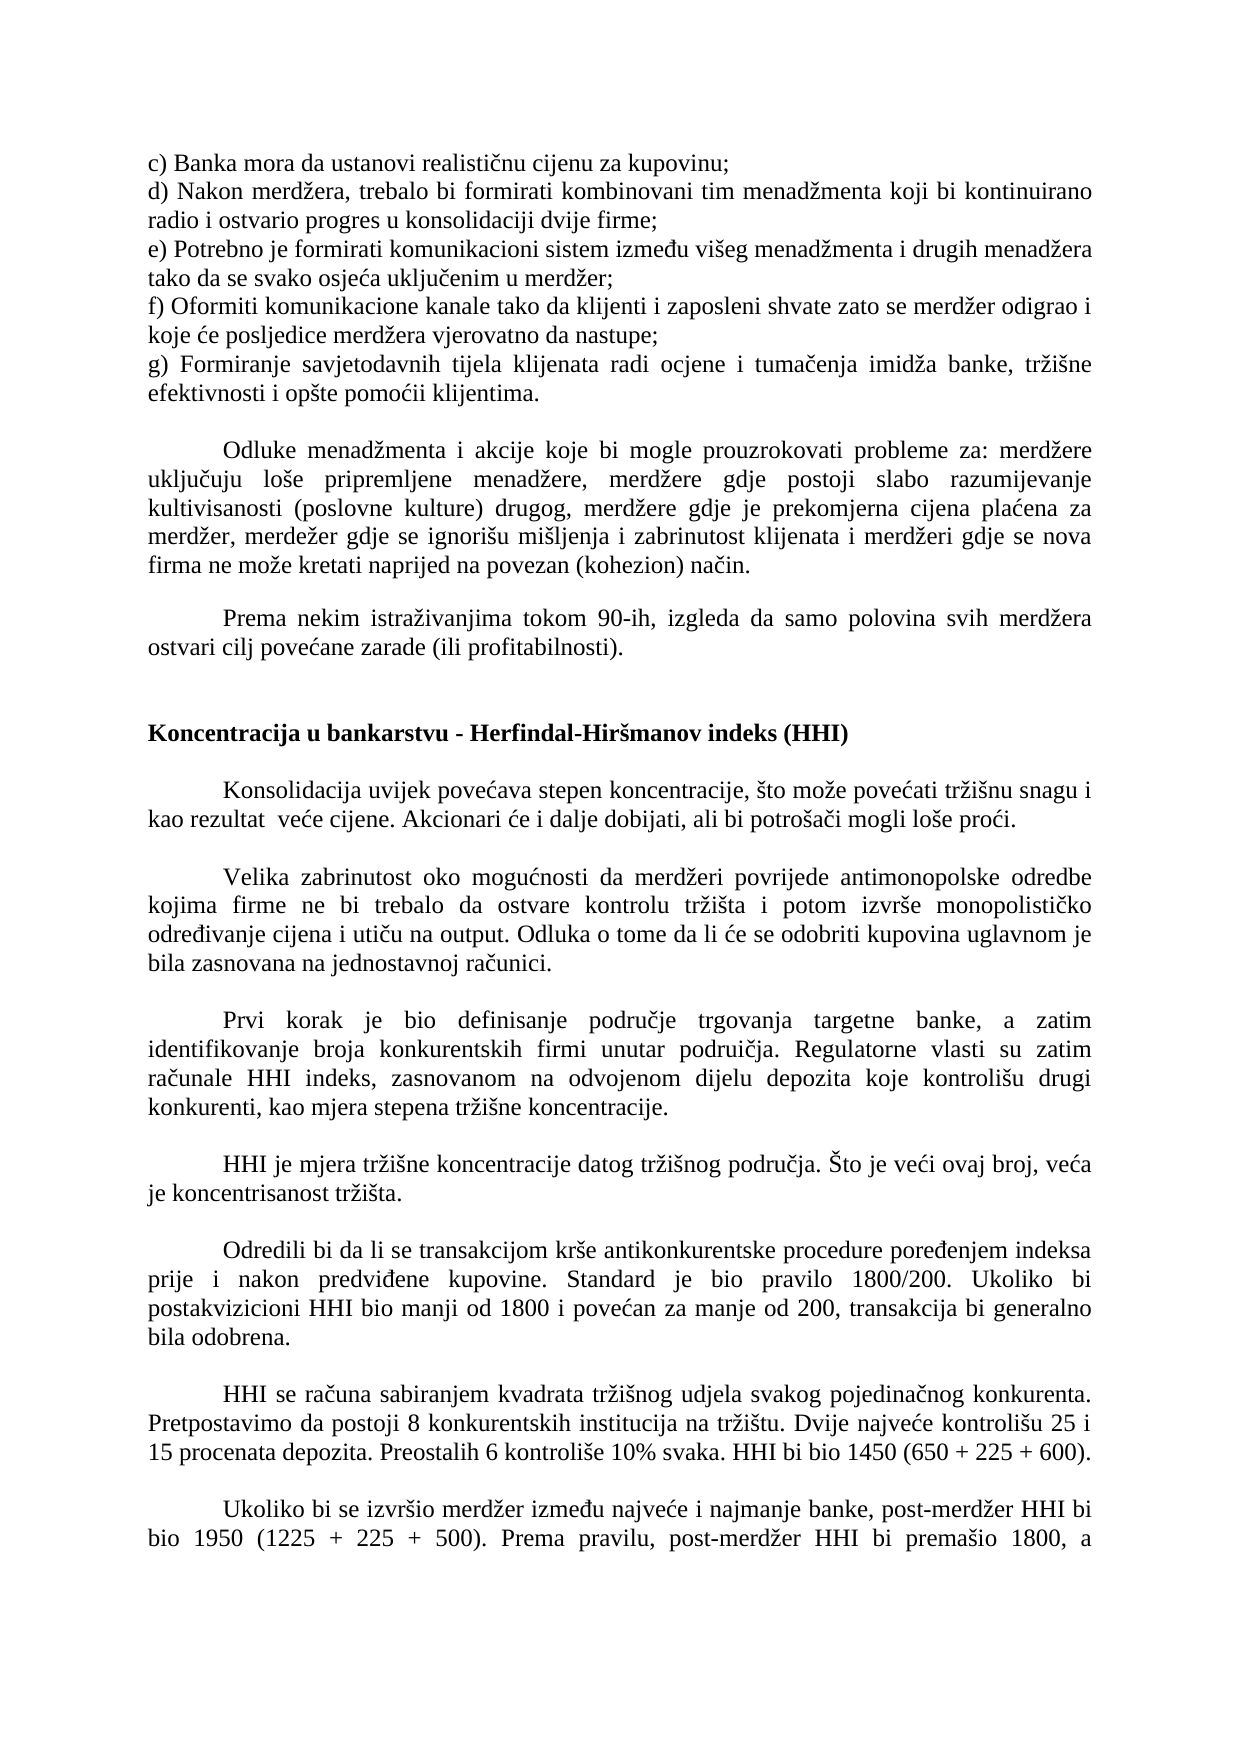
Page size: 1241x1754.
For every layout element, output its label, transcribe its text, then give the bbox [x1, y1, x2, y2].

text HHI se računa sabiranjem kvadrata tržišnog udjela svakog pojedinačnog konkurenta. Pretpostavimo da postoji 8 konkurentskih institucija na tržištu. Dvije najveće kontrolišu 25 i 15 procenata depozita. Preostalih 6 kontroliše 10% svaka. HHI bi bio 1450 (650 + 225 + 600). [148, 1379, 1093, 1465]
text Velika zabrinutost oko mogućnosti da merdžeri povrijede antimonopolske odredbe kojima firme ne bi trebalo da ostvare kontrolu tržišta i potom izvrše monopolističko određivanje cijena i utiču na output. Odluka o tome da li će se odobriti kupovina uglavnom je bila zasnovana na jednostavnoj računici. [148, 862, 1093, 977]
text e) Potrebno je formirati komunikacioni sistem između višeg menadžmenta i drugih menadžera tako da se svako osjeća uključenim u merdžer; [148, 234, 1093, 291]
text c) mora da ustanovi realističnu cijenu za kupovinu; [148, 148, 1093, 176]
text Odredili bi da li se transakcijom krše antikonkurentske procedure poređenjem indeksa prije i nakon predviđene kupovine. Standard je bio pravilo 1800/200. Ukoliko bi postakvizicioni HHI bio manji od 1800 i povećan za manje od 200, transakcija bi generalno bila odobrena. [148, 1235, 1093, 1350]
text HHI je mjera tržišne koncentracije datog tržišnog područja. Što je veći ovaj broj, veća je koncentrisanost tržišta. [148, 1149, 1093, 1207]
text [148, 1494, 1093, 1552]
text Prvi korak je bio definisanje područje trgovanja targetne banke, a zatim identifikovanje broja konkurentskih firmi unutar podruičja. Regulatorne vlasti su zatim računale HHI indeks, zasnovanom na odvojenom dijelu depozita koje kontrolišu drugi konkurenti, kao mjera stepena tržišne koncentracije. [148, 1005, 1093, 1120]
text f) Oformiti komunikacione kanale tako da klijenti i zaposleni shvate zato se merdžer odigrao i koje će posljedice merdžera vjerovatno da nastupe; [148, 291, 1093, 349]
text Odluke menadžmenta i akcije koje bi mogle prouzrokovati probleme za: merdžere uključuju loše pripremljene menadžere, merdžere gdje postoji slabo razumijevanje kultivisanosti (poslovne kulture) drugog, merdžere gdje je prekomjerna cijena plaćena za merdžer, merdežer gdje se ignorišu mišljenja i zabrinutost klijenata i merdžeri gdje se nova firma ne može kretati naprijed na povezan (kohezion) način. [148, 435, 1093, 579]
text d) Nakon merdžera, trebalo bi formirati kombinovani tim menadžmenta koji bi kontinuirano radio i ostvario progres u konsolidaciji dvije firme; [148, 176, 1093, 234]
text Koncentracija u bankarstvu - Herfindal-Hiršmanov indeks (HHI) [148, 718, 1093, 747]
text Konsolidacija uvijek povećava stepen koncentracije, što može povećati tržišnu snagu i kao rezultat veće cijene. Akcionari će i dalje dobijati, ali bi potrošači mogli loše proći. [148, 775, 1093, 833]
text Prema nekim istraživanjima tokom 90-ih, izgleda da samo polovina svih merdžera ostvari cilj povećane zarade (ili profitabilnosti). [148, 603, 1093, 660]
text g) Formiranje savjetodavnih tijela klijenata radi ocjene i tumačenja imidža banke, tržišne efektivnosti i opšte pomoćii klijentima. [148, 349, 1093, 406]
